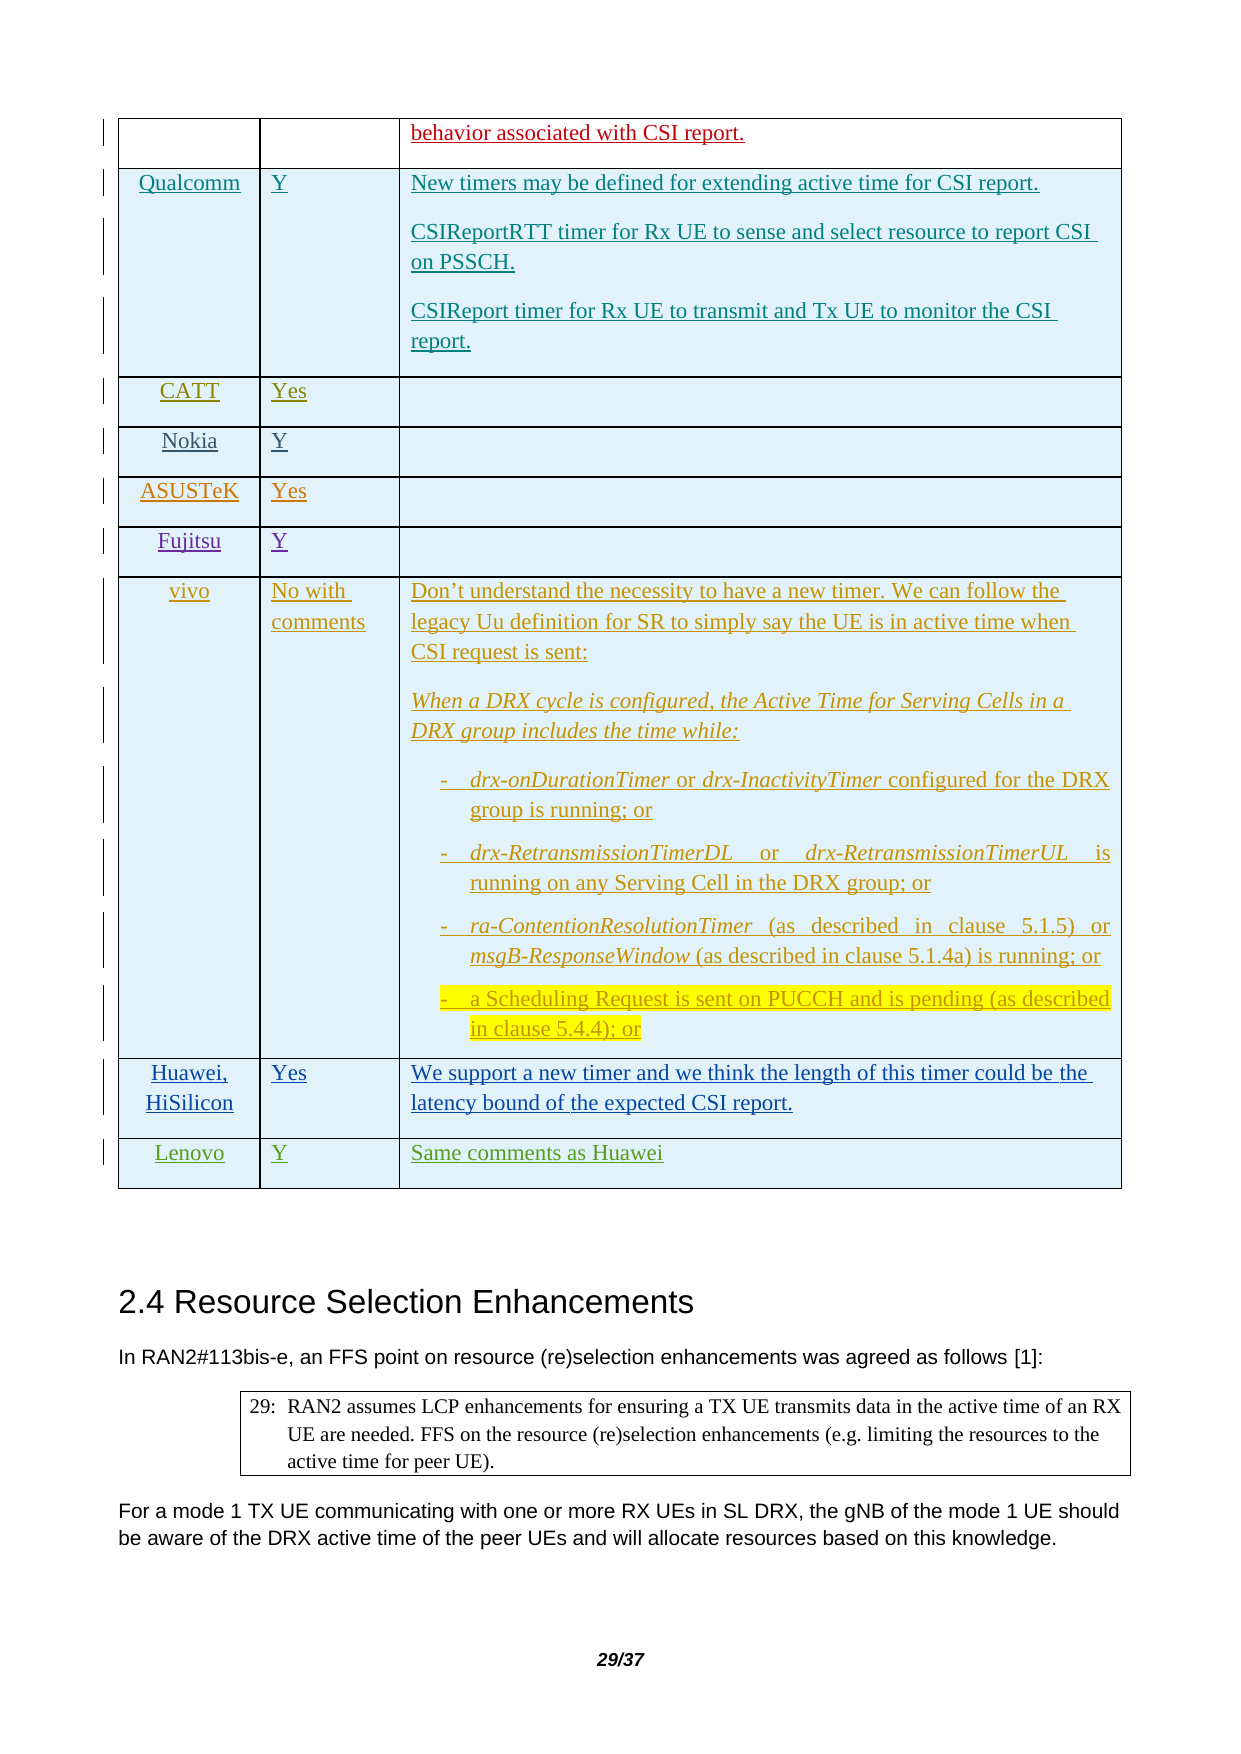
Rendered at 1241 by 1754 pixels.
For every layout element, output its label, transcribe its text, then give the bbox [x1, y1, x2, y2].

subtitle 2.4 Resource Selection Enhancements [118, 1282, 1122, 1320]
table_cell [261, 119, 399, 168]
text In RAN2#113bis-e, an FFS point on resource (re)selection enhancements was agreed as follows [1]: [118, 1344, 1122, 1368]
table_cell [119, 119, 259, 168]
text 29: RAN2 assumes LCP enhancements for ensuring a TX UE transmits data in the active time of an RX UE are needed. FFS on the resource (re)selection enhancements (e.g. limiting the resources to the active time for peer UE). [241, 1392, 1130, 1475]
text For a mode 1 TX UE communicating with one or more RX UEs in SL DRX, the gNB of the mode 1 UE should be aware of the DRX active time of the peer UEs and will allocate resources based on this knowledge. [118, 1499, 1122, 1550]
table_cell [400, 119, 1121, 168]
